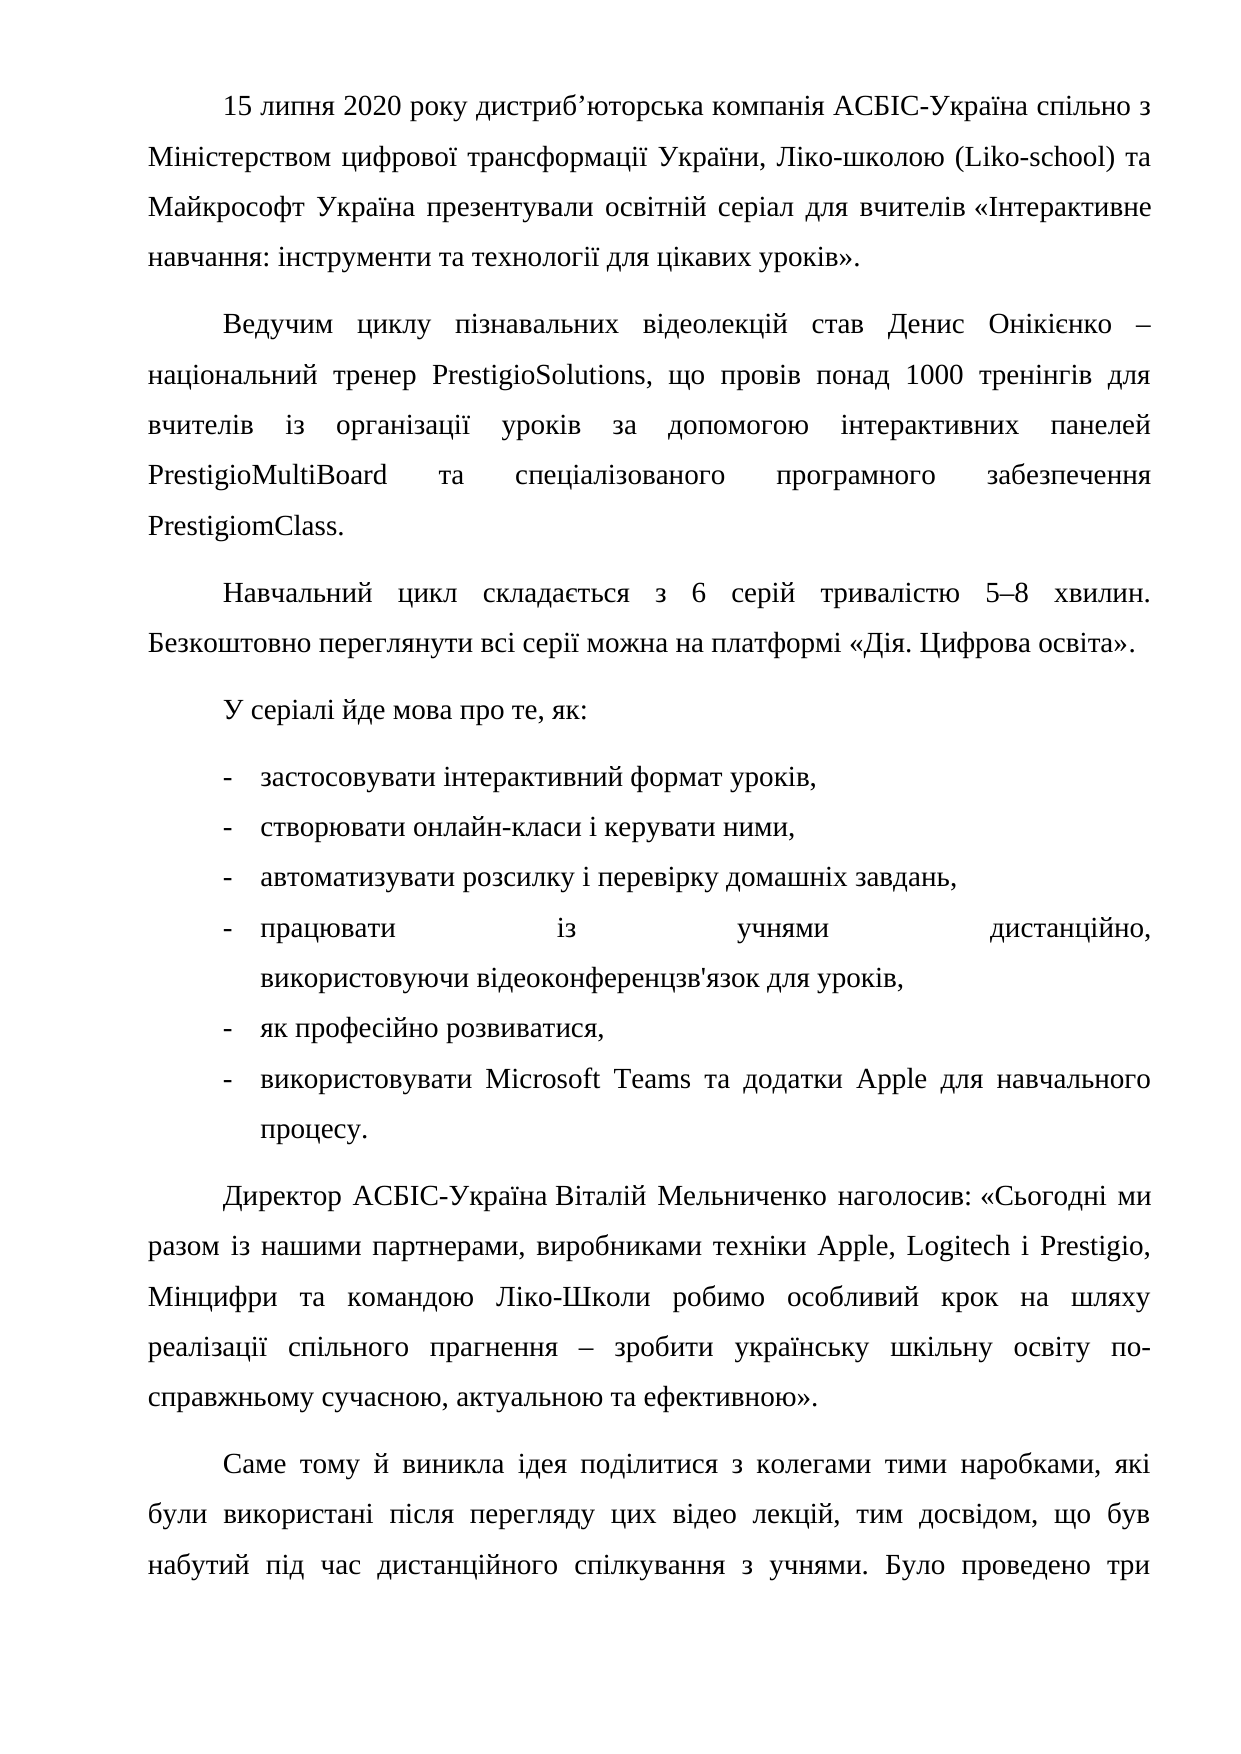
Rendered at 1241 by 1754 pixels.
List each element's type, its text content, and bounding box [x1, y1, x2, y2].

list автоматизувати розсилку і перевірку домашніх завдань, [223, 859, 1152, 893]
list як професійно розвиватися, [223, 1011, 1152, 1044]
text Ведучим циклу пізнавальних відеолекцій став Денис Онікієнко – національний тренер PrestigioSolutions, що провів понад 1000 тренінгів для вчителів із організації уроків за допомогою інтерактивних панелей PrestigioMultiBoard та спеціалізованого програмного забезпечення PrestigiomClass. [148, 306, 1152, 541]
list працювати із учнями дистанційно, використовуючи відеоконференцзв'язок для уроків, [223, 910, 1152, 994]
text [148, 1446, 1152, 1581]
text Навчальний цикл складається з 6 серій тривалістю 5–8 хвилин. Безкоштовно переглянути всі серії можна на платформі «Дія. Цифрова освіта». [148, 575, 1152, 658]
text 15 липня 2020 року дистриб’юторська компанія АСБІС-Україна спільно з Міністерством цифрової трансформації України, Ліко-школою (Liko-school) та Майкрософт Україна презентували освітній серіал для вчителів «Інтерактивне навчання: інструменти та технології для цікавих уроків». [148, 88, 1152, 273]
list створювати онлайн-класи і керувати ними, [223, 809, 1152, 843]
text У серіалі йде мова про те, як: [148, 692, 1152, 726]
list використовувати Microsoft Teams та додатки Apple для навчального процесу. [223, 1061, 1152, 1145]
text Директор АСБІС-Україна Віталій Мельниченко наголосив: «Сьогодні ми разом із нашими партнерами, виробниками техніки Apple, Logitech і Prestigio, Мінцифри та командою Ліко-Школи робимо особливий крок на шляху реалізації спільного прагнення – зробити українську шкільну освіту по-справжньому сучасною, актуальною та ефективною». [148, 1178, 1152, 1413]
list застосовувати інтерактивний формат уроків, [223, 759, 1152, 792]
